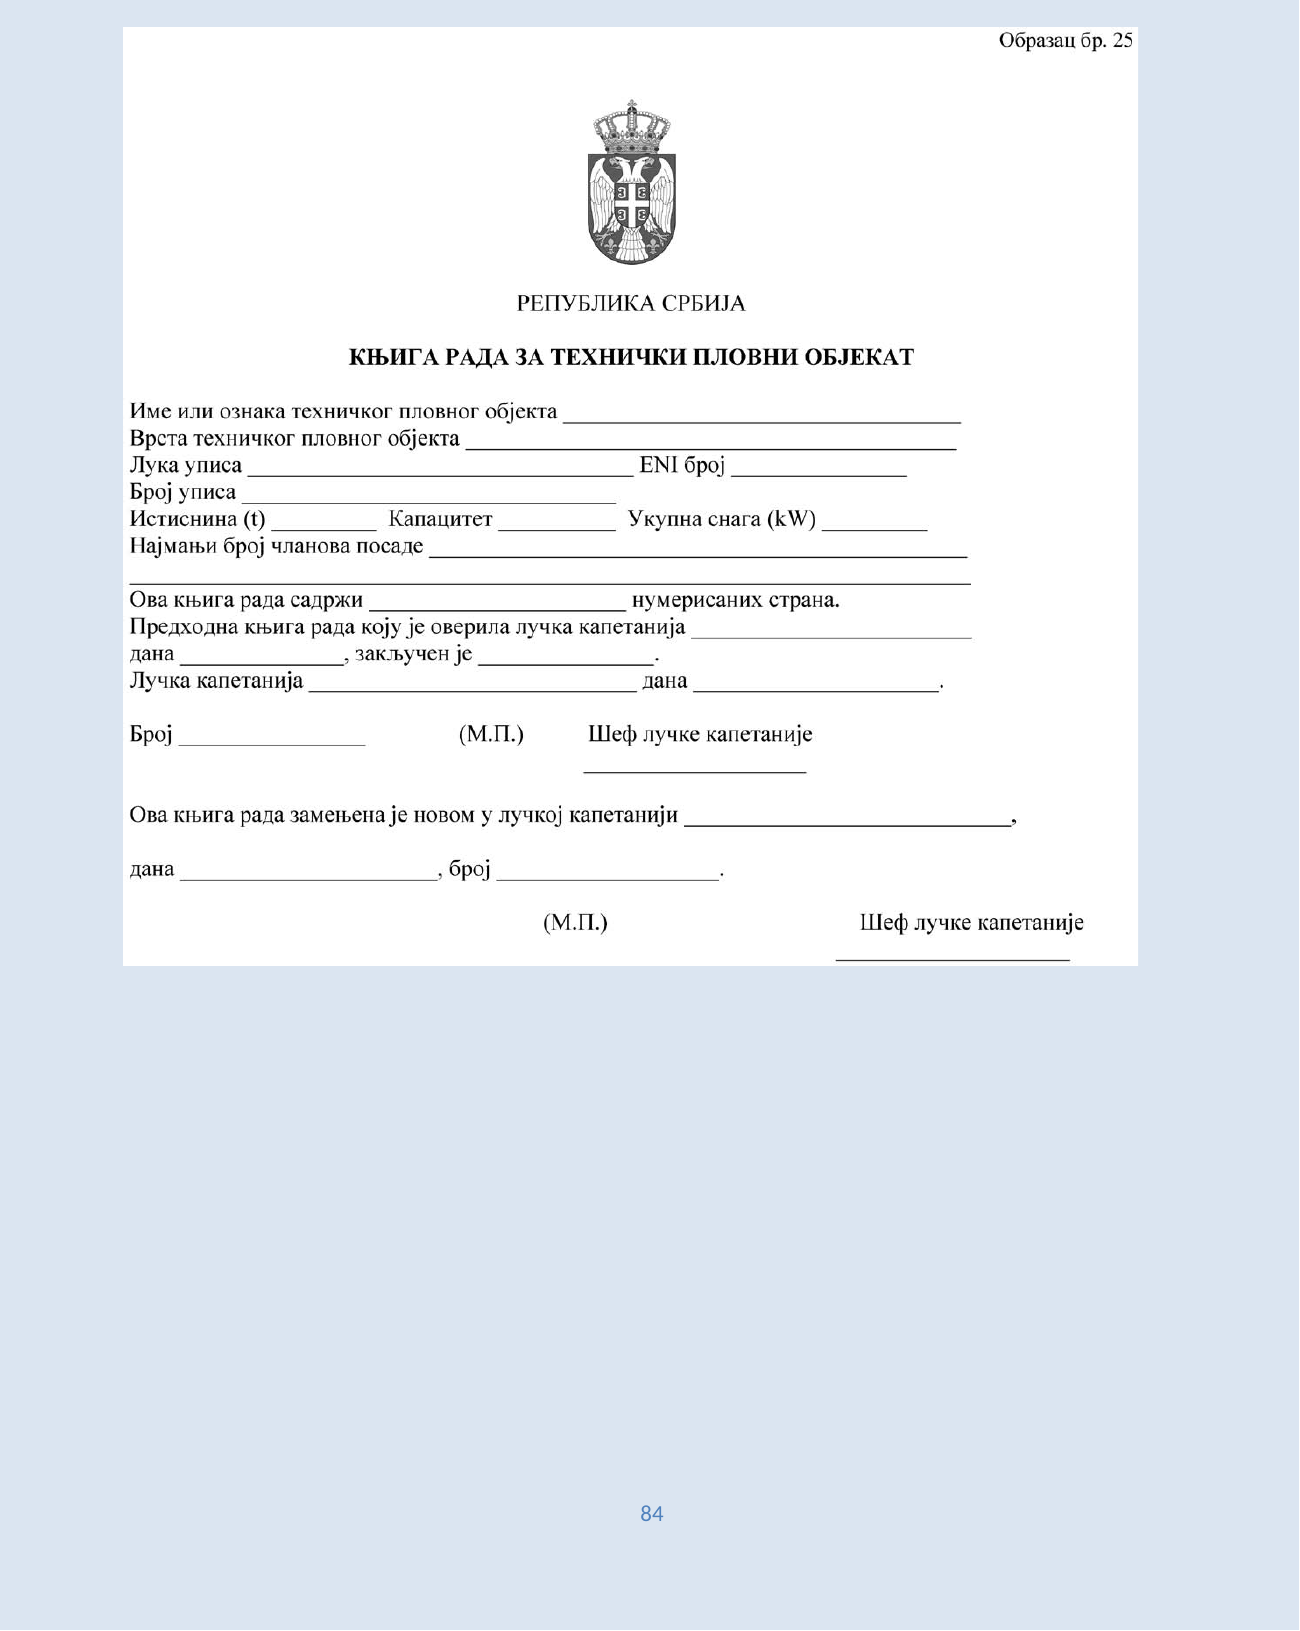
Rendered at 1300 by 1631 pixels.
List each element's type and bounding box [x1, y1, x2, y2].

picture [123, 27, 1139, 966]
